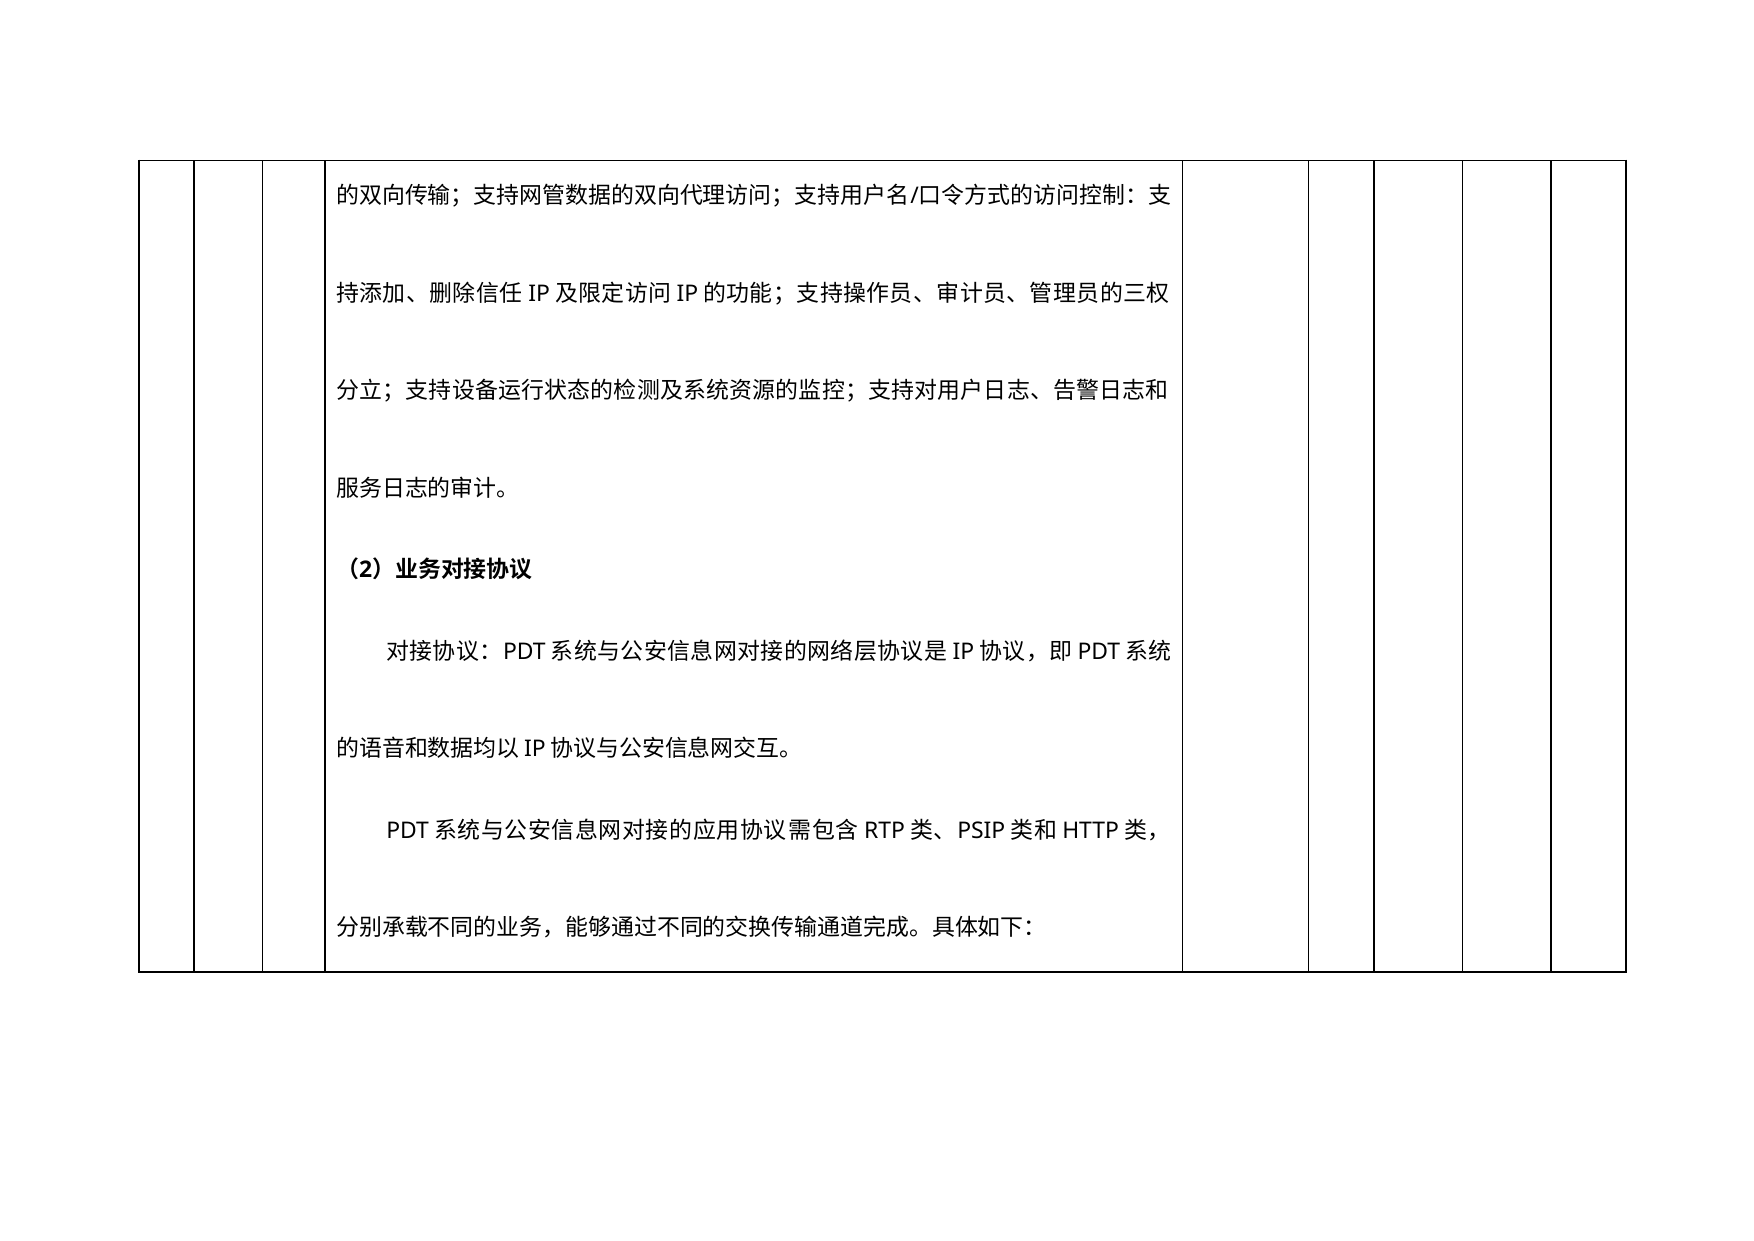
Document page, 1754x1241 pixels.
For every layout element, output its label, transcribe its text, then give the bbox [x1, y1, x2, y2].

table_cell [1552, 161, 1625, 971]
table_cell [195, 161, 262, 971]
table_cell [263, 161, 324, 971]
table_cell [1183, 161, 1308, 971]
table_cell 9 [140, 161, 193, 971]
table_cell [1375, 161, 1462, 971]
table_cell [1463, 161, 1550, 971]
table_cell [1309, 161, 1373, 971]
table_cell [326, 161, 1182, 971]
